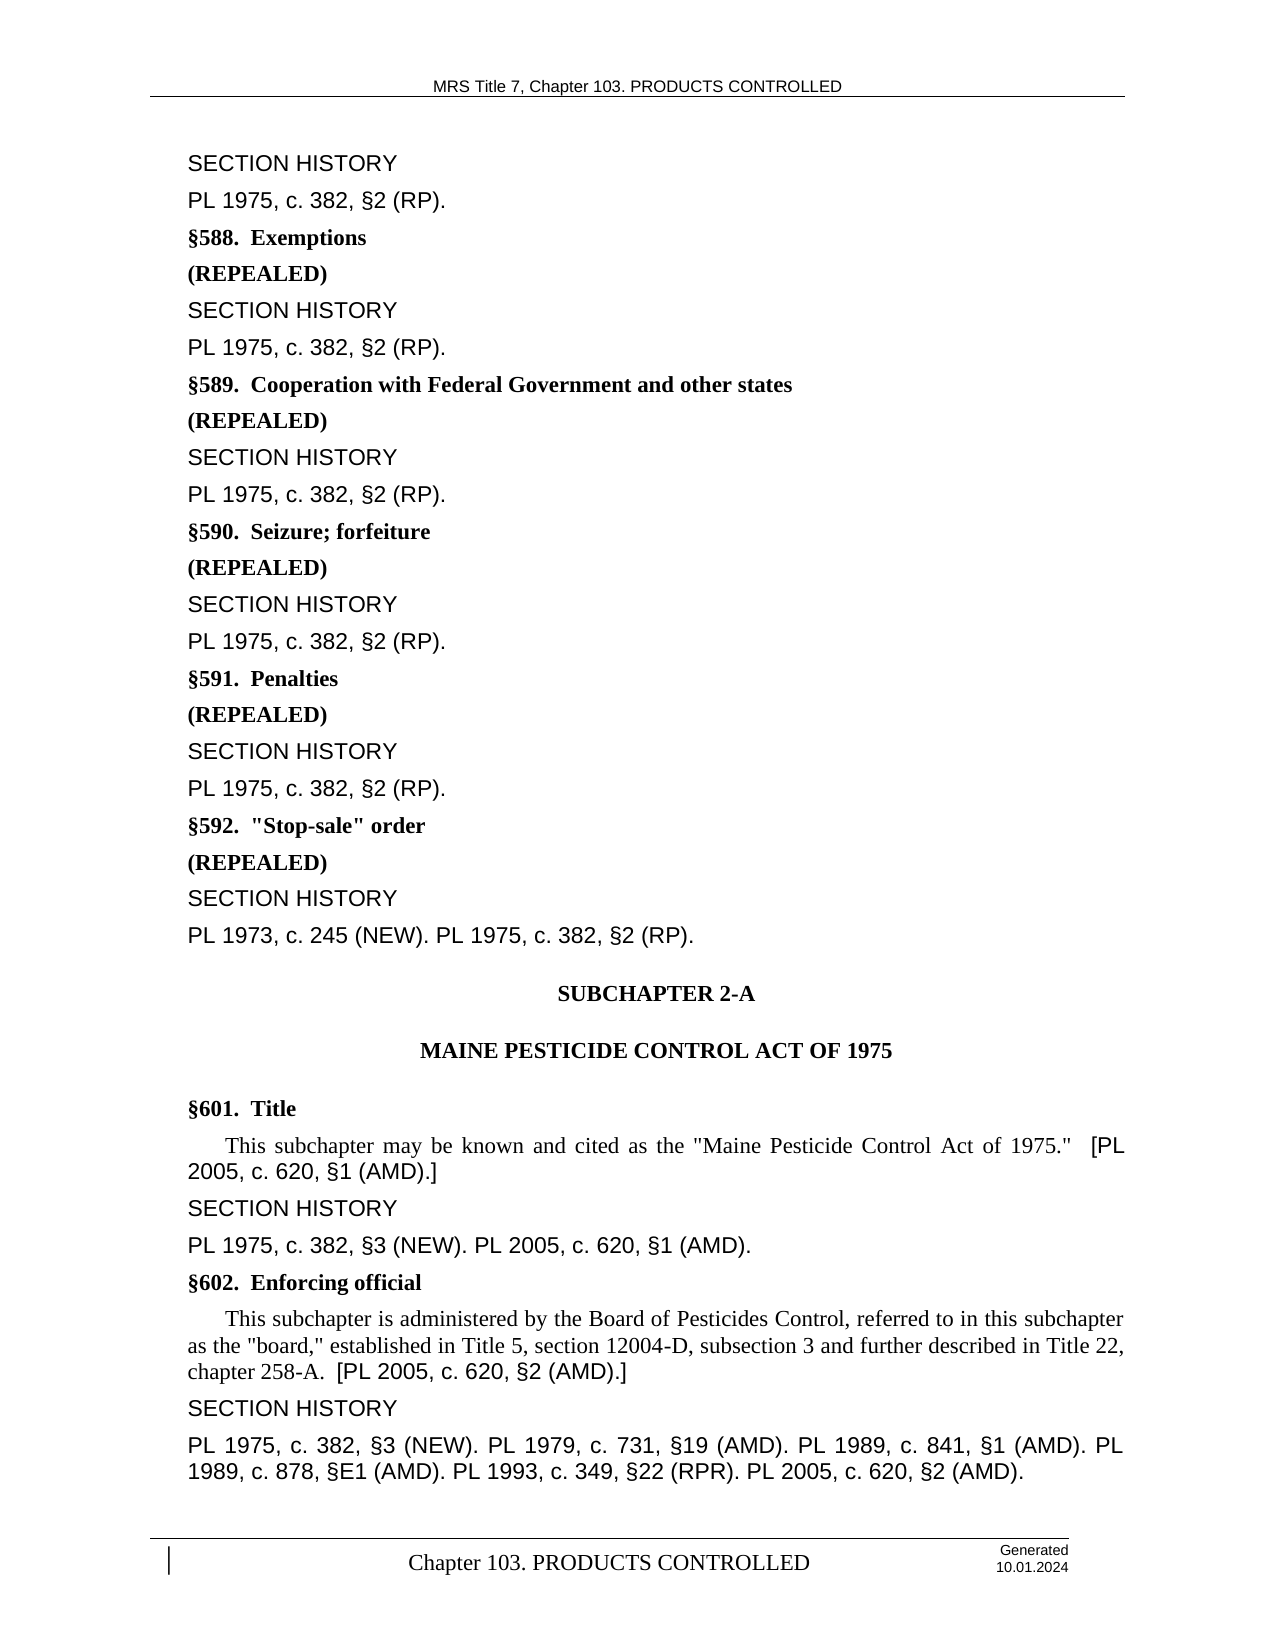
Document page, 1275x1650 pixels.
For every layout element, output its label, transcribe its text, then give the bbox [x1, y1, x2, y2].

text (REPEALED) [187, 554, 1125, 581]
text (REPEALED) [187, 407, 1125, 434]
text SECTION HISTORY [187, 885, 1125, 912]
text (REPEALED) [187, 260, 1125, 287]
text (REPEALED) [187, 849, 1125, 875]
text MAINE PESTICIDE CONTROL ACT OF 1975 [187, 1037, 1125, 1064]
text PL 1975, c. 382, §2 (RP). [187, 628, 1125, 654]
text §591. Penalties [187, 665, 1125, 691]
text PL 1973, c. 245 (NEW). PL 1975, c. 382, §2 (RP). [187, 922, 1125, 948]
text PL 1975, c. 382, §2 (RP). [187, 334, 1125, 360]
text PL 1975, c. 382, §2 (RP). [187, 481, 1125, 507]
text (REPEALED) [187, 702, 1125, 728]
text §589. Cooperation with Federal Government and other states [187, 371, 1125, 397]
text SECTION HISTORY [187, 1395, 1125, 1421]
text §588. Exemptions [187, 223, 1125, 250]
text §590. Seizure; forfeiture [187, 518, 1125, 544]
text SECTION HISTORY [187, 297, 1125, 323]
text SECTION HISTORY [187, 150, 1125, 176]
text SECTION HISTORY [187, 444, 1125, 471]
text SECTION HISTORY [187, 1195, 1125, 1221]
text PL 1975, c. 382, §3 (NEW). PL 1979, c. 731, §19 (AMD). PL 1989, c. 841, §1 (AMD). PL 1989, c. 878, §E1 (AMD). PL 1993, c. 349, §22 (RPR). PL 2005, c. 620, §2 (AMD). [187, 1432, 1125, 1484]
text SUBCHAPTER 2-A [187, 980, 1125, 1006]
text §592. "Stop-sale" order [187, 812, 1125, 838]
text PL 1975, c. 382, §3 (NEW). PL 2005, c. 620, §1 (AMD). [187, 1232, 1125, 1258]
text This subchapter may be known and cited as the "Maine Pesticide Control Act of 1975." [PL 2005, c. 620, §1 (AMD).] [187, 1132, 1125, 1184]
text §601. Title [187, 1095, 1125, 1121]
text This subchapter is administered by the Board of Pesticides Control, referred to in this subchapter as the "board," established in Title 5, section 12004‑D, subsection 3 and further described in Title 22, chapter 258‑A. [PL 2005, c. 620, §2 (AMD).] [187, 1305, 1125, 1384]
text SECTION HISTORY [187, 591, 1125, 618]
text SECTION HISTORY [187, 738, 1125, 765]
text §602. Enforcing official [187, 1268, 1125, 1295]
text PL 1975, c. 382, §2 (RP). [187, 187, 1125, 213]
text PL 1975, c. 382, §2 (RP). [187, 775, 1125, 801]
